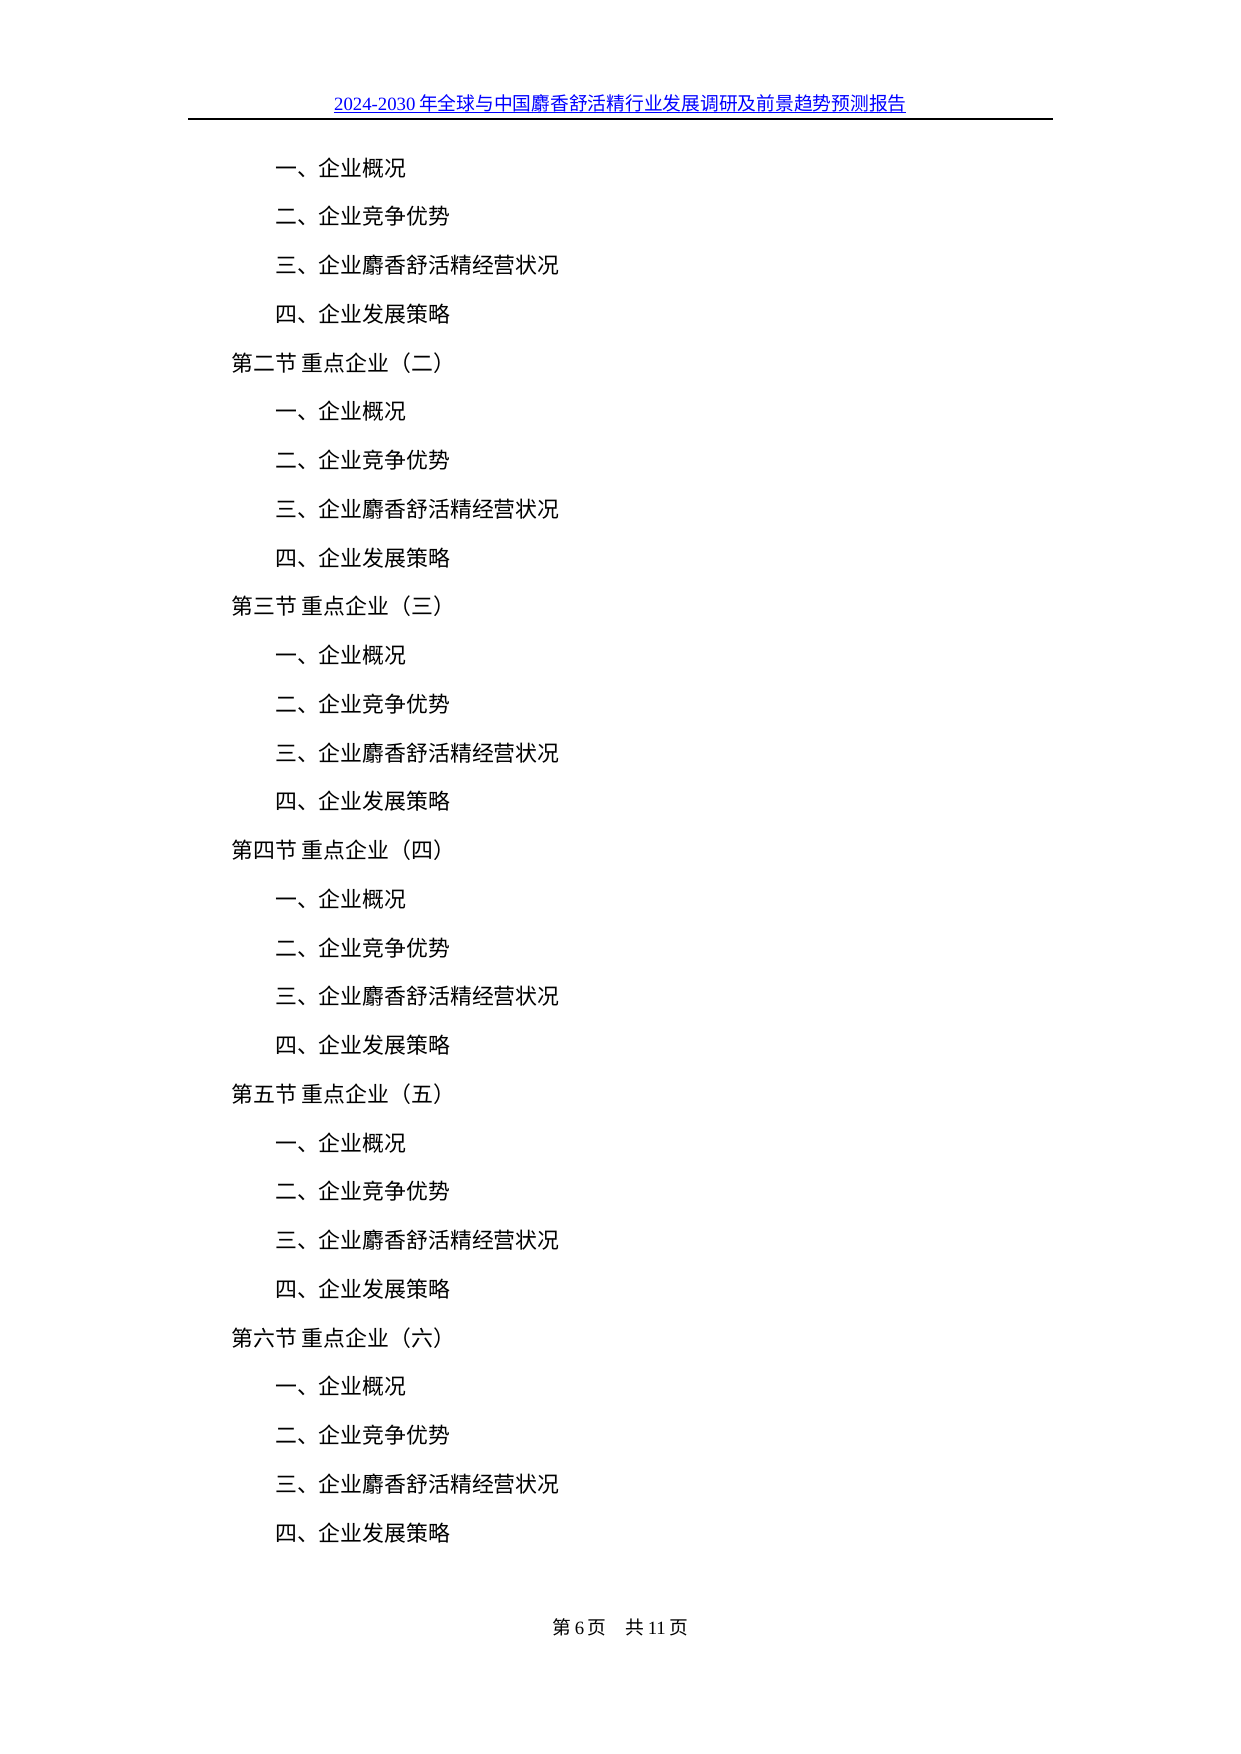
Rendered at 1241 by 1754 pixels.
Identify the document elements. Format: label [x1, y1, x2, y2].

text [187, 150, 1053, 1548]
